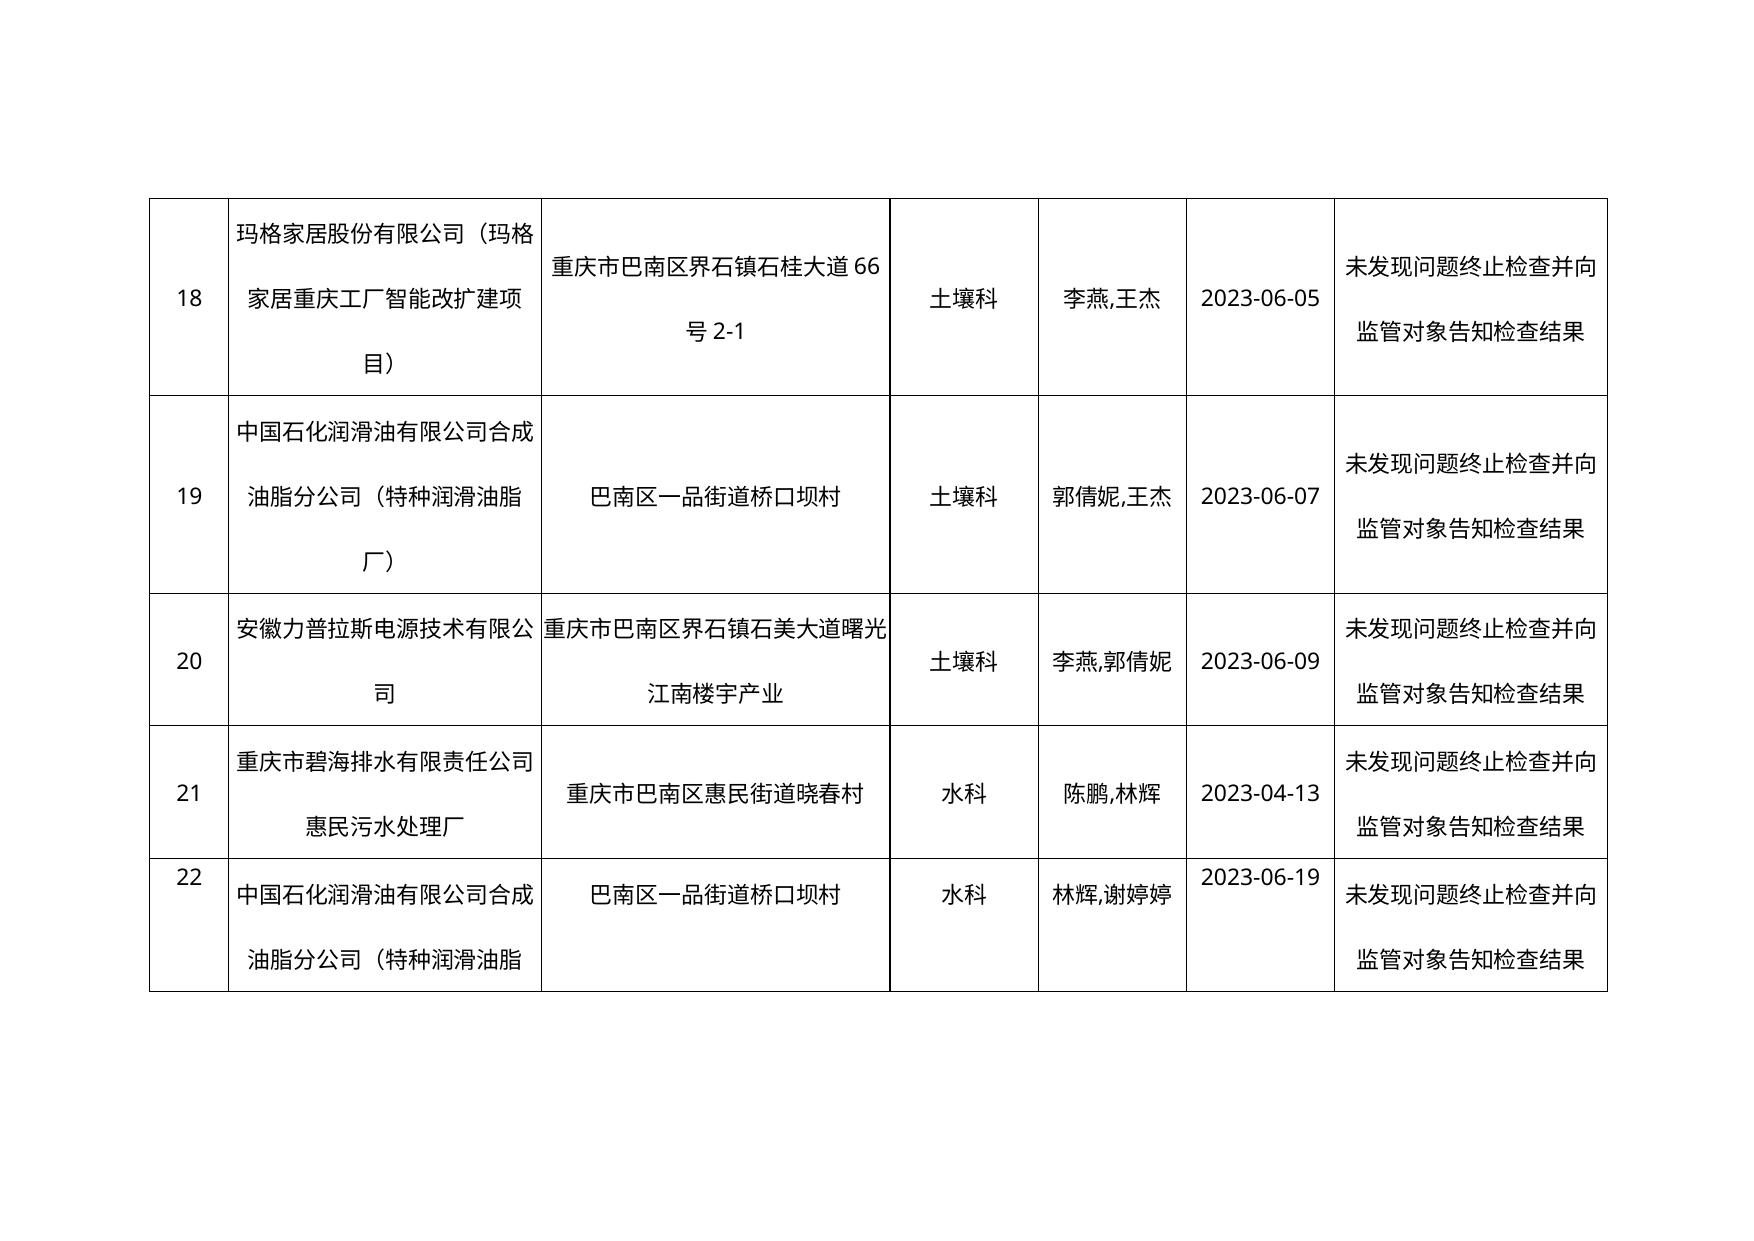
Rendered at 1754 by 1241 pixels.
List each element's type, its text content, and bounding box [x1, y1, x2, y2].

table_cell 2023-06-05 [1187, 199, 1334, 395]
table_cell 陈鹏,林辉 [1039, 726, 1186, 858]
table_cell 18 [150, 199, 228, 395]
table_cell 李燕,郭倩妮 [1039, 594, 1186, 725]
table_cell 土壤科 [891, 396, 1038, 593]
table_cell 林辉,谢婷婷 [1039, 859, 1186, 991]
table_cell 2023-06-07 [1187, 396, 1334, 593]
table_cell 20 [150, 594, 228, 725]
table_cell 重庆市巴南区界石镇石桂大道66号2-1 [542, 199, 889, 395]
table_cell 22 [150, 859, 228, 991]
table_cell 郭倩妮,王杰 [1039, 396, 1186, 593]
table_cell 2023-06-19 [1187, 859, 1334, 991]
table_cell 水科 [891, 726, 1038, 858]
table_cell 玛格家居股份有限公司（玛格家居重庆工厂智能改扩建项目） [229, 199, 541, 395]
table_cell 水科 [891, 859, 1038, 991]
table_cell 中国石化润滑油有限公司合成油脂分公司（特种润滑油脂厂） [229, 396, 541, 593]
table_cell 巴南区一品街道桥口坝村 [542, 859, 889, 991]
table_cell 19 [150, 396, 228, 593]
table_cell 重庆市碧海排水有限责任公司惠民污水处理厂 [229, 726, 541, 858]
table_cell 李燕,王杰 [1039, 199, 1186, 395]
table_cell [1335, 859, 1607, 991]
table_cell 安徽力普拉斯电源技术有限公司 [229, 594, 541, 725]
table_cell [229, 859, 541, 991]
table_cell 重庆市巴南区惠民街道晓春村 [542, 726, 889, 858]
table_cell 未发现问题终止检查并向监管对象告知检查结果 [1335, 726, 1607, 858]
table_cell 2023-06-09 [1187, 594, 1334, 725]
table_cell 2023-04-13 [1187, 726, 1334, 858]
table_cell 巴南区一品街道桥口坝村 [542, 396, 889, 593]
table_cell 土壤科 [891, 594, 1038, 725]
table_cell 21 [150, 726, 228, 858]
table_cell 未发现问题终止检查并向监管对象告知检查结果 [1335, 594, 1607, 725]
table_cell 未发现问题终止检查并向监管对象告知检查结果 [1335, 396, 1607, 593]
table_cell 重庆市巴南区界石镇石美大道曙光江南楼宇产业 [542, 594, 889, 725]
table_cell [1335, 199, 1607, 395]
table_cell 土壤科 [891, 199, 1038, 395]
